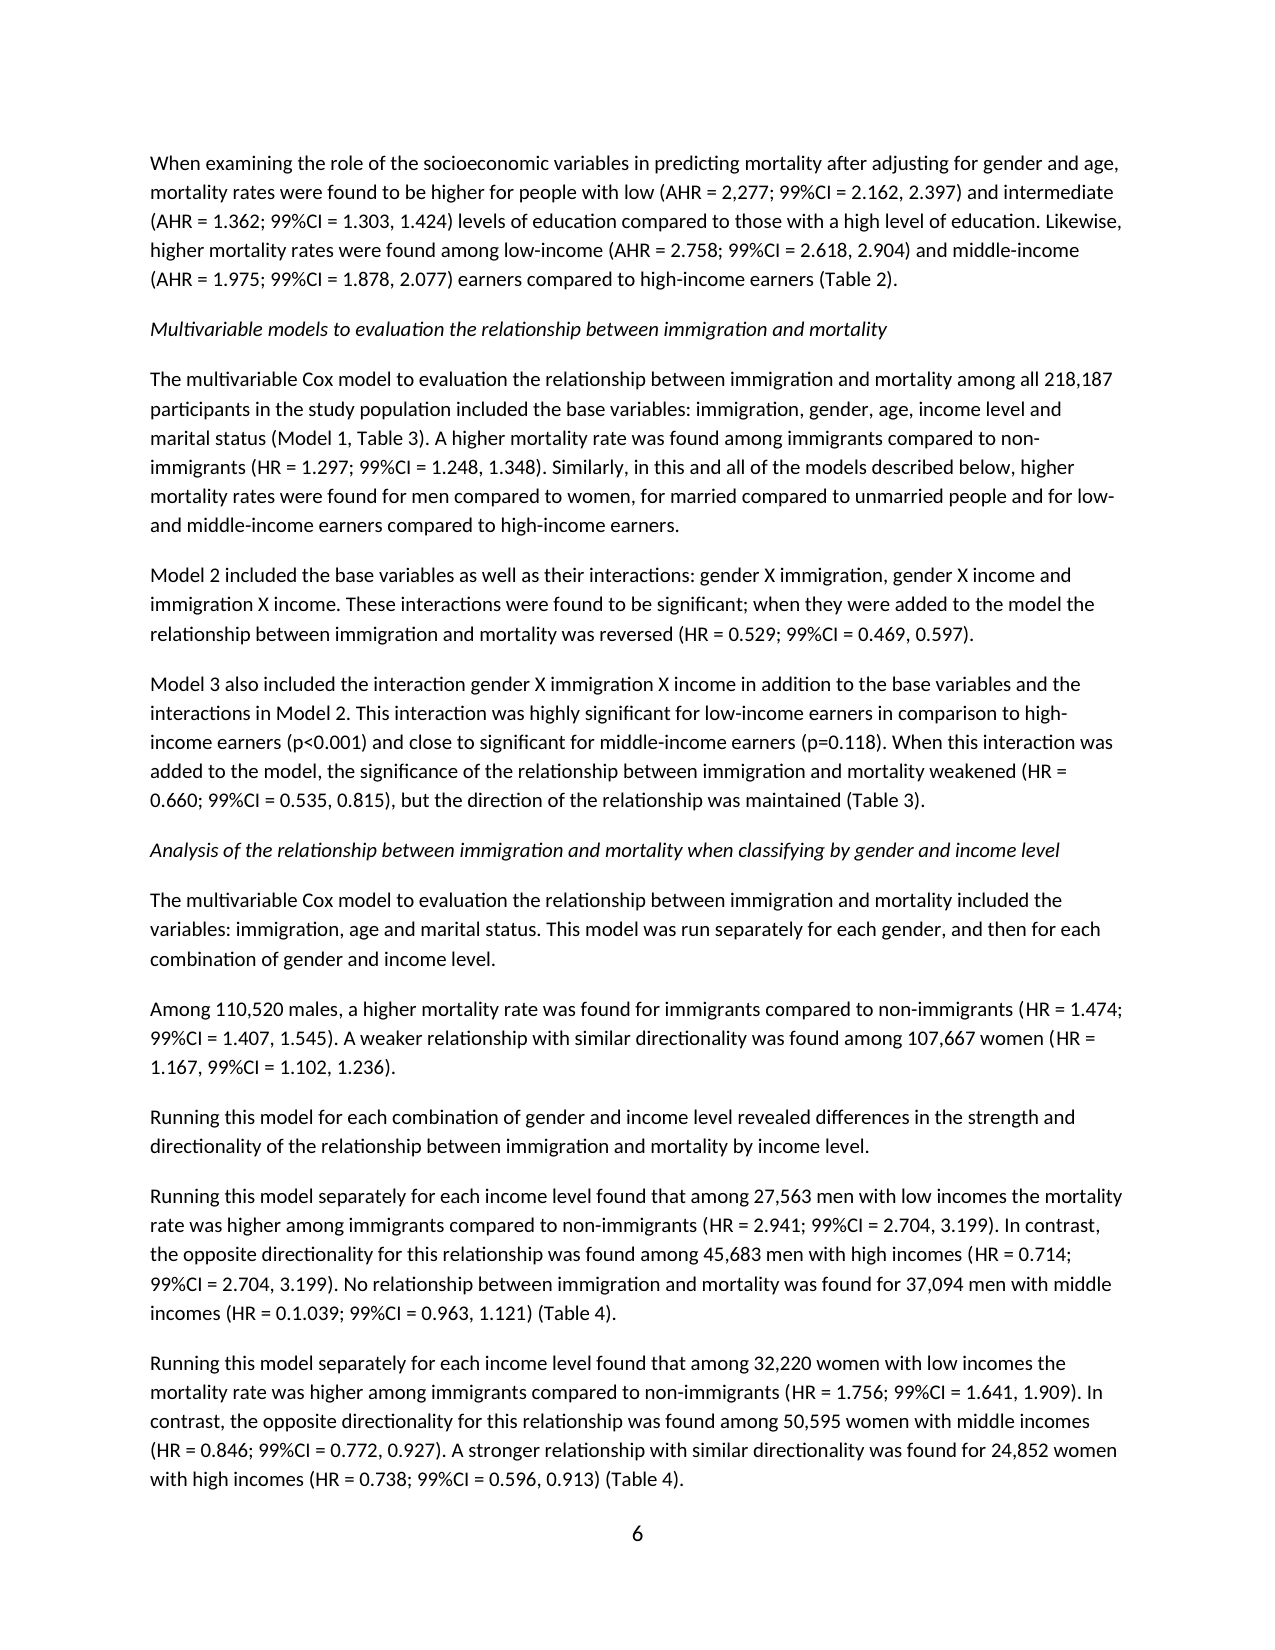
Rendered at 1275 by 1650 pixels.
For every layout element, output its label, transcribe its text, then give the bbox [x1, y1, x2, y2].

text Running this model for each combination of gender and income level revealed differences in the strength and directionality of the relationship between immigration and mortality by income level. [150, 1104, 1125, 1159]
text Multivariable models to evaluation the relationship between immigration and mortality [150, 317, 1125, 342]
text The multivariable Cox model to evaluation the relationship between immigration and mortality included the variables: immigration, age and marital status. This model was run separately for each gender, and then for each combination of gender and income level. [150, 887, 1125, 971]
text Analysis of the relationship between immigration and mortality when classifying by gender and income level [150, 837, 1125, 863]
text Running this model separately for each income level found that among 27,563 men with low incomes the mortality rate was higher among immigrants compared to non-immigrants (HR = 2.941; 99%CI = 2.704, 3.199). In contrast, the opposite directionality for this relationship was found among 45,683 men with high incomes (HR = 0.714; 99%CI = 2.704, 3.199). No relationship between immigration and mortality was found for 37,094 men with middle incomes (HR = 0.1.039; 99%CI = 0.963, 1.121) (Table 4). [150, 1183, 1125, 1325]
text Model 3 also included the interaction gender X immigration X income in addition to the base variables and the interactions in Model 2. This interaction was highly significant for low-income earners in comparison to high-income earners (p<0.001) and close to significant for middle-income earners (p=0.118). When this interaction was added to the model, the significance of the relationship between immigration and mortality weakened (HR = 0.660; 99%CI = 0.535, 0.815), but the direction of the relationship was maintained (Table 3). [150, 671, 1125, 813]
text Running this model separately for each income level found that among 32,220 women with low incomes the mortality rate was higher among immigrants compared to non-immigrants (HR = 1.756; 99%CI = 1.641, 1.909). In contrast, the opposite directionality for this relationship was found among 50,595 women with middle incomes (HR = 0.846; 99%CI = 0.772, 0.927). A stronger relationship with similar directionality was found for 24,852 women with high incomes (HR = 0.738; 99%CI = 0.596, 0.913) (Table 4). [150, 1350, 1125, 1492]
text When examining the role of the socioeconomic variables in predicting mortality after adjusting for gender and age, mortality rates were found to be higher for people with low (AHR = 2,277; 99%CI = 2.162, 2.397) and intermediate (AHR = 1.362; 99%CI = 1.303, 1.424) levels of education compared to those with a high level of education. Likewise, higher mortality rates were found among low-income (AHR = 2.758; 99%CI = 2.618, 2.904) and middle-income (AHR = 1.975; 99%CI = 1.878, 2.077) earners compared to high-income earners (Table 2). [150, 150, 1125, 292]
text Model 2 included the base variables as well as their interactions: gender X immigration, gender X income and immigration X income. These interactions were found to be significant; when they were added to the model the relationship between immigration and mortality was reversed (HR = 0.529; 99%CI = 0.469, 0.597). [150, 562, 1125, 646]
text Among 110,520 males, a higher mortality rate was found for immigrants compared to non-immigrants (HR = 1.474; 99%CI = 1.407, 1.545). A weaker relationship with similar directionality was found among 107,667 women (HR = 1.167, 99%CI = 1.102, 1.236). [150, 996, 1125, 1079]
text The multivariable Cox model to evaluation the relationship between immigration and mortality among all 218,187 participants in the study population included the base variables: immigration, gender, age, income level and marital status (Model 1, Table 3). A higher mortality rate was found among immigrants compared to non-immigrants (HR = 1.297; 99%CI = 1.248, 1.348). Similarly, in this and all of the models described below, higher mortality rates were found for men compared to women, for married compared to unmarried people and for low- and middle-income earners compared to high-income earners. [150, 367, 1125, 538]
